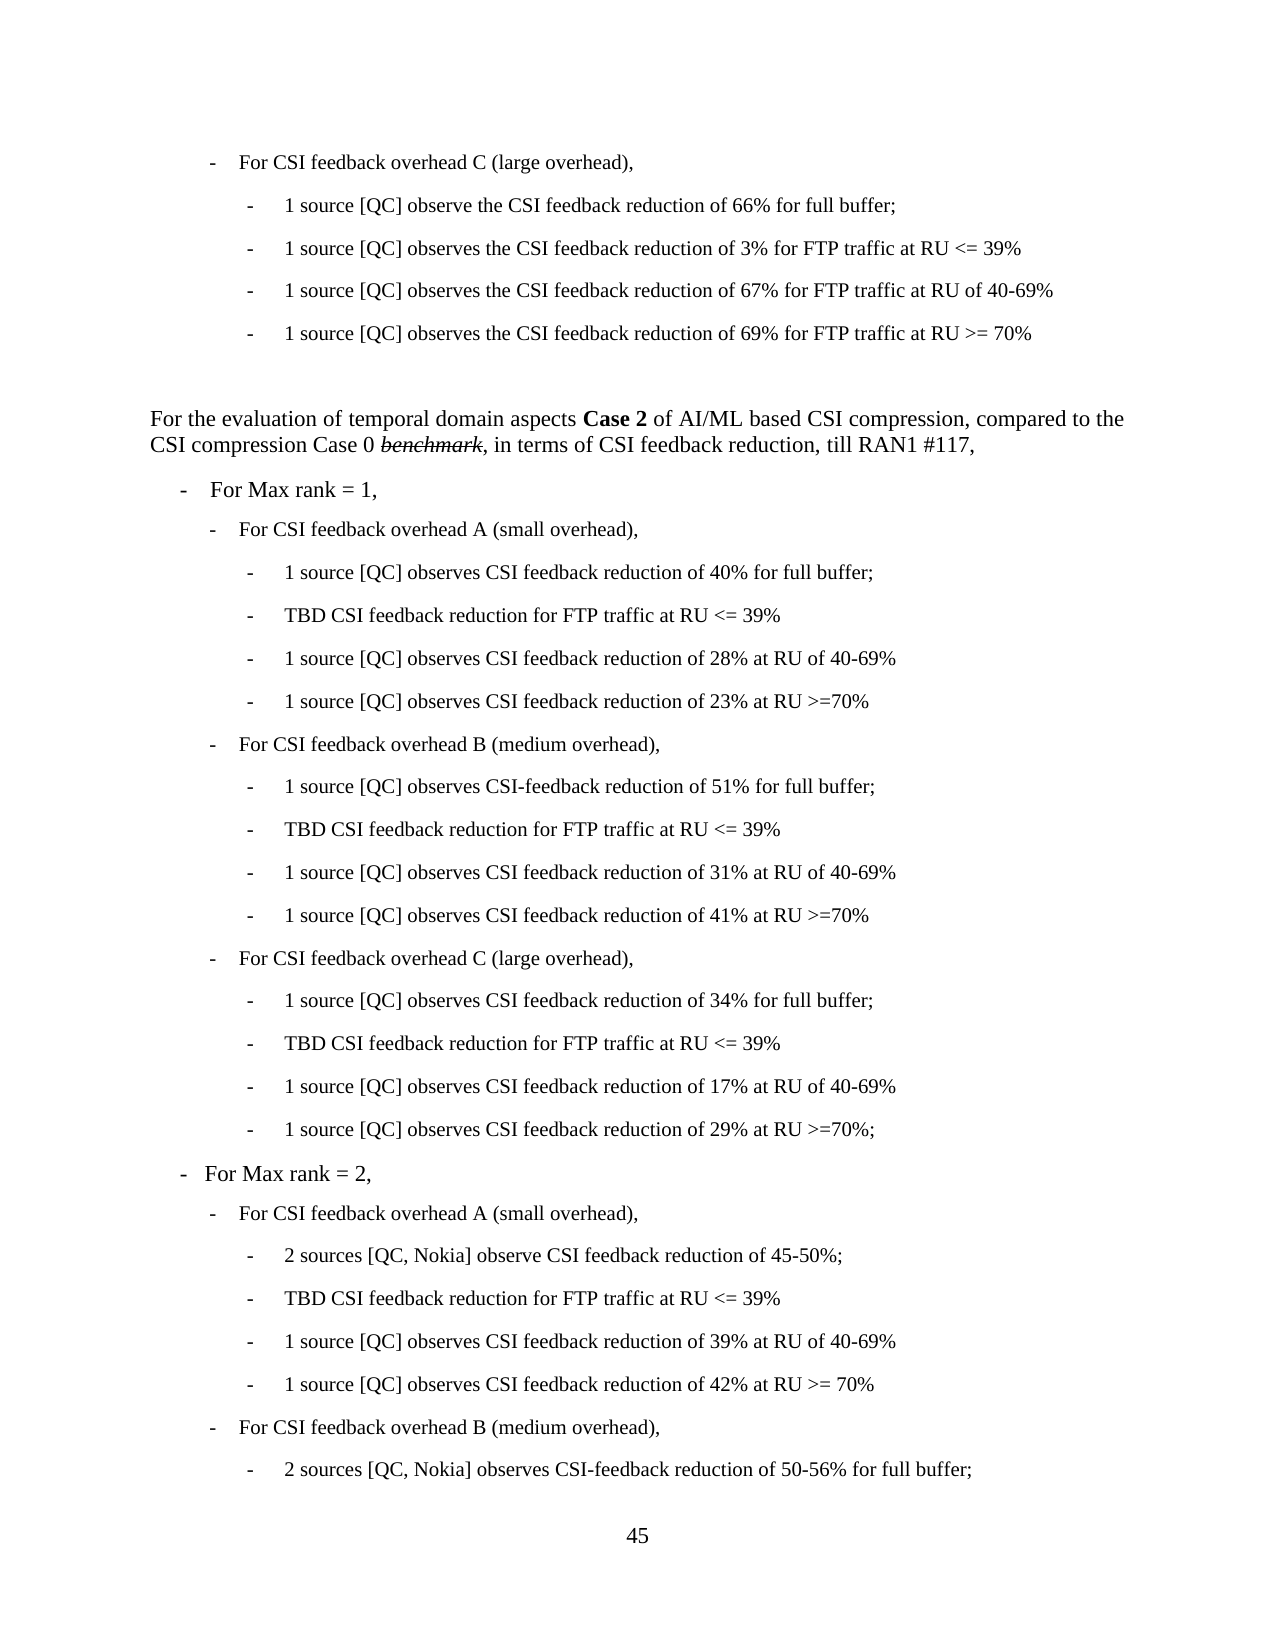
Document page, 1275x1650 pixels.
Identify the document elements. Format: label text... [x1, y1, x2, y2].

text - For CSI feedback overhead A (small overhead), [209, 517, 1125, 541]
list TBD CSI feedback reduction for FTP traffic at RU <= 39% [247, 1286, 1125, 1310]
list 1 source [QC] observes CSI feedback reduction of 31% at RU of 40-69% [247, 860, 1125, 884]
text - For CSI feedback overhead A (small overhead), [209, 1201, 1125, 1224]
list 2 sources [QC, Nokia] observes CSI-feedback reduction of 50-56% for full buffer; [247, 1457, 1125, 1481]
text For the evaluation of temporal domain aspects Case 2 of AI/ML based CSI compression, compared to the CSI compression Case 0 benchmark, in terms of CSI feedback reduction, till RAN1 #117, [150, 405, 1125, 458]
list 1 source [QC] observes CSI feedback reduction of 42% at RU >= 70% [247, 1372, 1125, 1396]
list 2 sources [QC, Nokia] observe CSI feedback reduction of 45-50%; [247, 1243, 1125, 1267]
list 1 source [QC] observes CSI feedback reduction of 23% at RU >=70% [247, 689, 1125, 713]
text - For CSI feedback overhead B (medium overhead), [209, 731, 1125, 756]
text - For CSI feedback overhead B (medium overhead), [209, 1414, 1125, 1439]
list 1 source [QC] observes CSI feedback reduction of 17% at RU of 40-69% [247, 1074, 1125, 1098]
text - For Max rank = 2, [179, 1159, 1125, 1186]
list 1 source [QC] observes CSI feedback reduction of 41% at RU >=70% [247, 903, 1125, 927]
list 1 source [QC] observes the CSI feedback reduction of 69% for FTP traffic at RU >= 70% [247, 321, 1125, 345]
list 1 source [QC] observes CSI feedback reduction of 28% at RU of 40-69% [247, 646, 1125, 670]
list TBD CSI feedback reduction for FTP traffic at RU <= 39% [247, 603, 1125, 627]
text - For CSI feedback overhead C (large overhead), [209, 946, 1125, 969]
text - For CSI feedback overhead C (large overhead), [209, 150, 1125, 174]
list TBD CSI feedback reduction for FTP traffic at RU <= 39% [247, 817, 1125, 841]
list 1 source [QC] observe the CSI feedback reduction of 66% for full buffer; [247, 193, 1125, 217]
list TBD CSI feedback reduction for FTP traffic at RU <= 39% [247, 1031, 1125, 1055]
list 1 source [QC] observes the CSI feedback reduction of 3% for FTP traffic at RU <= 39% [247, 236, 1125, 260]
list 1 source [QC] observes the CSI feedback reduction of 67% for FTP traffic at RU of 40-69% [247, 278, 1125, 302]
list 1 source [QC] observes CSI-feedback reduction of 51% for full buffer; [247, 774, 1125, 798]
list 1 source [QC] observes CSI feedback reduction of 39% at RU of 40-69% [247, 1329, 1125, 1353]
text - For Max rank = 1, [179, 476, 1125, 503]
list 1 source [QC] observes CSI feedback reduction of 29% at RU >=70%; [247, 1117, 1125, 1141]
list 1 source [QC] observes CSI feedback reduction of 34% for full buffer; [247, 988, 1125, 1012]
list 1 source [QC] observes CSI feedback reduction of 40% for full buffer; [247, 560, 1125, 584]
